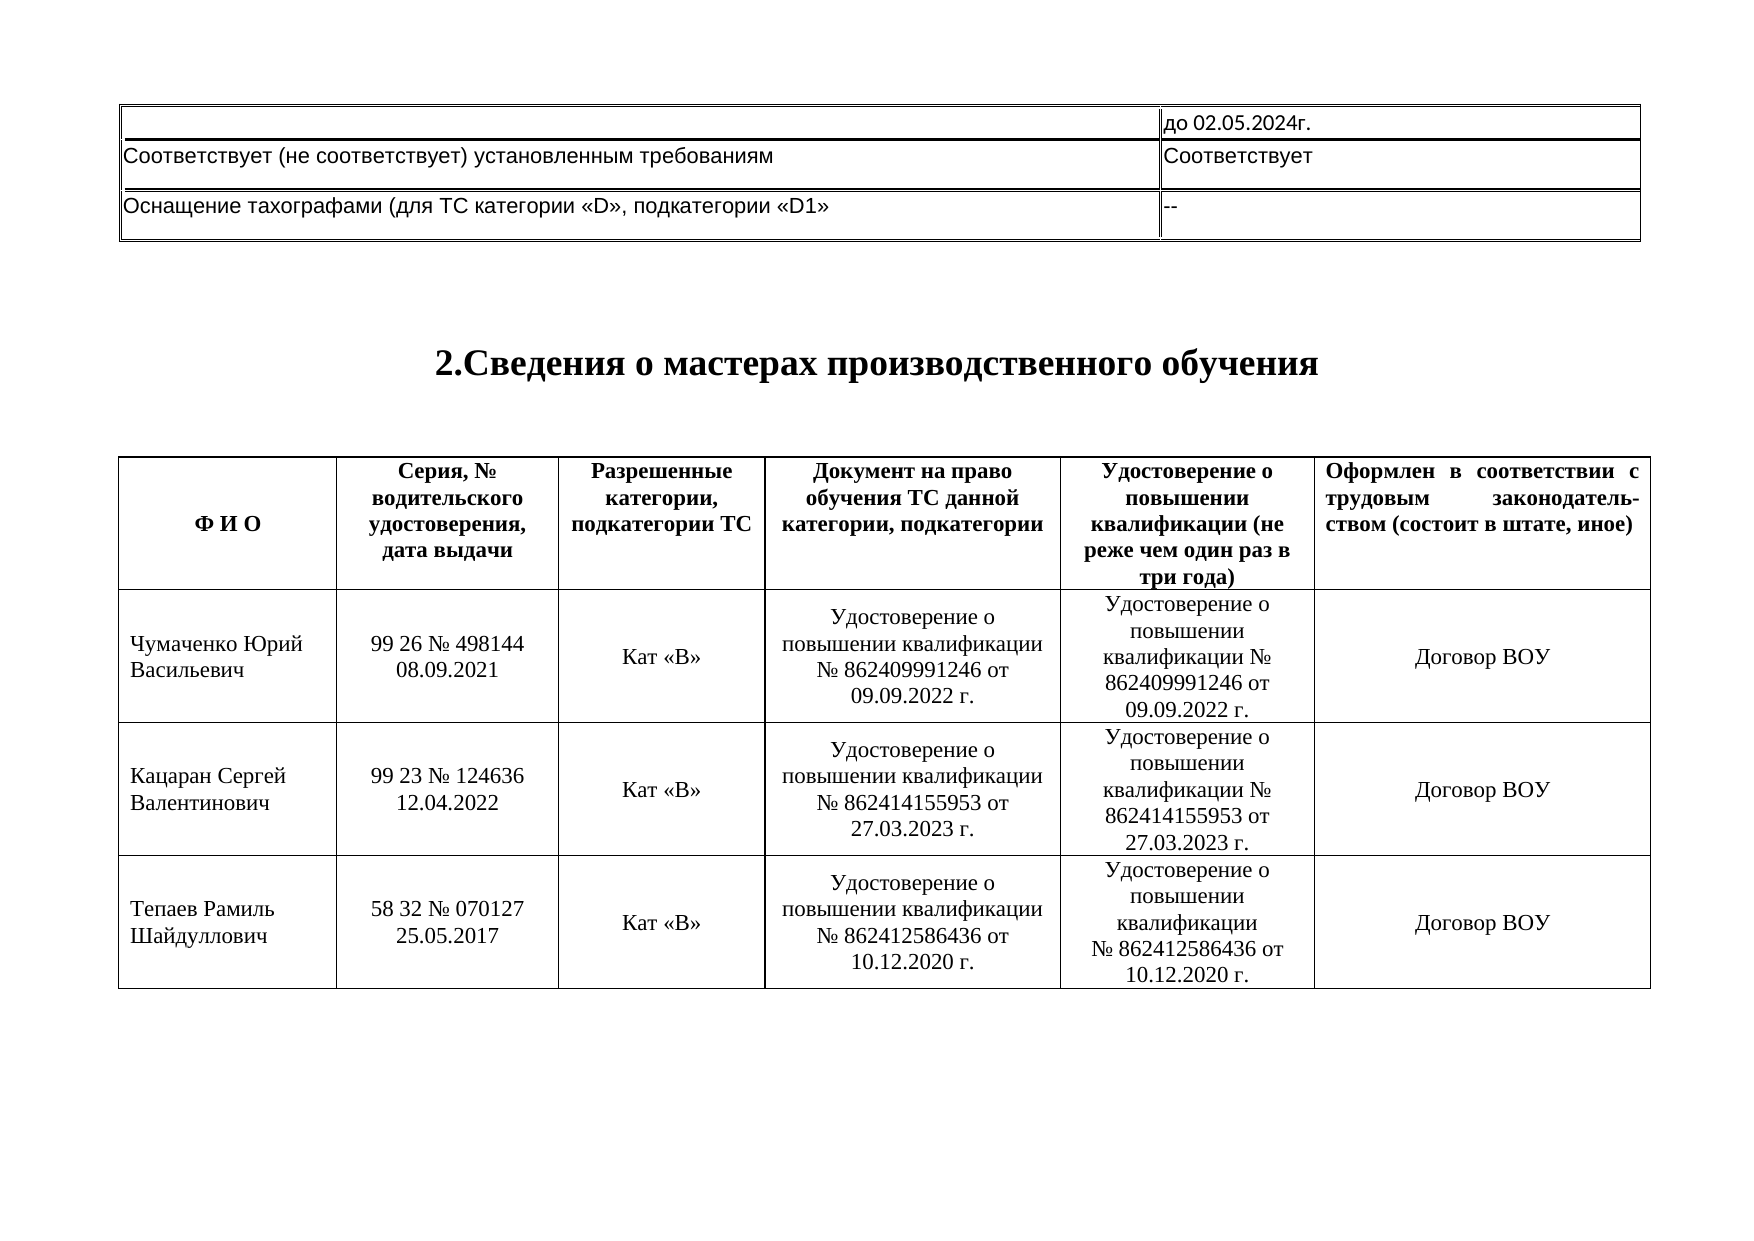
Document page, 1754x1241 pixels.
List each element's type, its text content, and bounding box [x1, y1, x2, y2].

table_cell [122, 107, 1161, 138]
table_cell Тепаев Рамиль Шайдуллович [119, 856, 336, 988]
table_cell Соответствует [1162, 141, 1640, 188]
table_cell Удостоверение о повышении квалификации № 862409991246 от 09.09.2022 г. [1061, 590, 1314, 722]
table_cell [1161, 107, 1640, 138]
table_cell Договор ВОУ [1315, 723, 1650, 855]
table_cell Договор ВОУ [1315, 590, 1650, 722]
table_cell Кат «В» [559, 856, 764, 988]
table_cell Удостоверение о повышении квалификации № 862412586436 от 10.12.2020 г. [766, 856, 1060, 988]
table_cell Кат «В» [559, 590, 764, 722]
table_cell Чумаченко Юрий Васильевич [119, 590, 336, 722]
text 2.Сведения о мастерах производственного обучения [118, 341, 1636, 384]
table_cell 99 23 № 124636 12.04.2022 [337, 723, 558, 855]
table_cell -- [1161, 192, 1640, 238]
table_cell Удостоверение о повышении квалификации № 862414155953 от 27.03.2023 г. [1061, 723, 1314, 855]
table_cell Оснащение тахографами (для ТС категории «D», подкатегории «D1» [122, 188, 1161, 238]
table_header Документ на право обучения ТС данной категории, подкатегории [766, 458, 1060, 589]
table_cell Удостоверение о повышении квалификации № 862412586436 от 10.12.2020 г. [1061, 856, 1314, 988]
table_header Ф И О [119, 458, 336, 589]
table_cell Соответствует (не соответствует) установленным требованиям [120, 138, 1159, 188]
table_header Оформлен в соответствии с трудовым законодатель-ством (состоит в штате, иное) [1315, 458, 1650, 589]
table_cell 58 32 № 070127 25.05.2017 [337, 856, 558, 988]
table_cell Кацаран Сергей Валентинович [119, 723, 336, 855]
table_header Разрешенные категории, подкатегории ТС [559, 458, 764, 589]
table_cell Удостоверение о повышении квалификации № 862414155953 от 27.03.2023 г. [766, 723, 1060, 855]
table_cell Удостоверение о повышении квалификации № 862409991246 от 09.09.2022 г. [766, 590, 1060, 722]
table_cell Договор ВОУ [1315, 856, 1650, 988]
table_header Удостоверение о повышении квалификации (не реже чем один раз в три года) [1061, 458, 1314, 589]
table_header Серия, № водительского удостоверения, дата выдачи [337, 458, 558, 589]
table_cell Кат «В» [559, 723, 764, 855]
table_cell 99 26 № 498144 08.09.2021 [337, 590, 558, 722]
